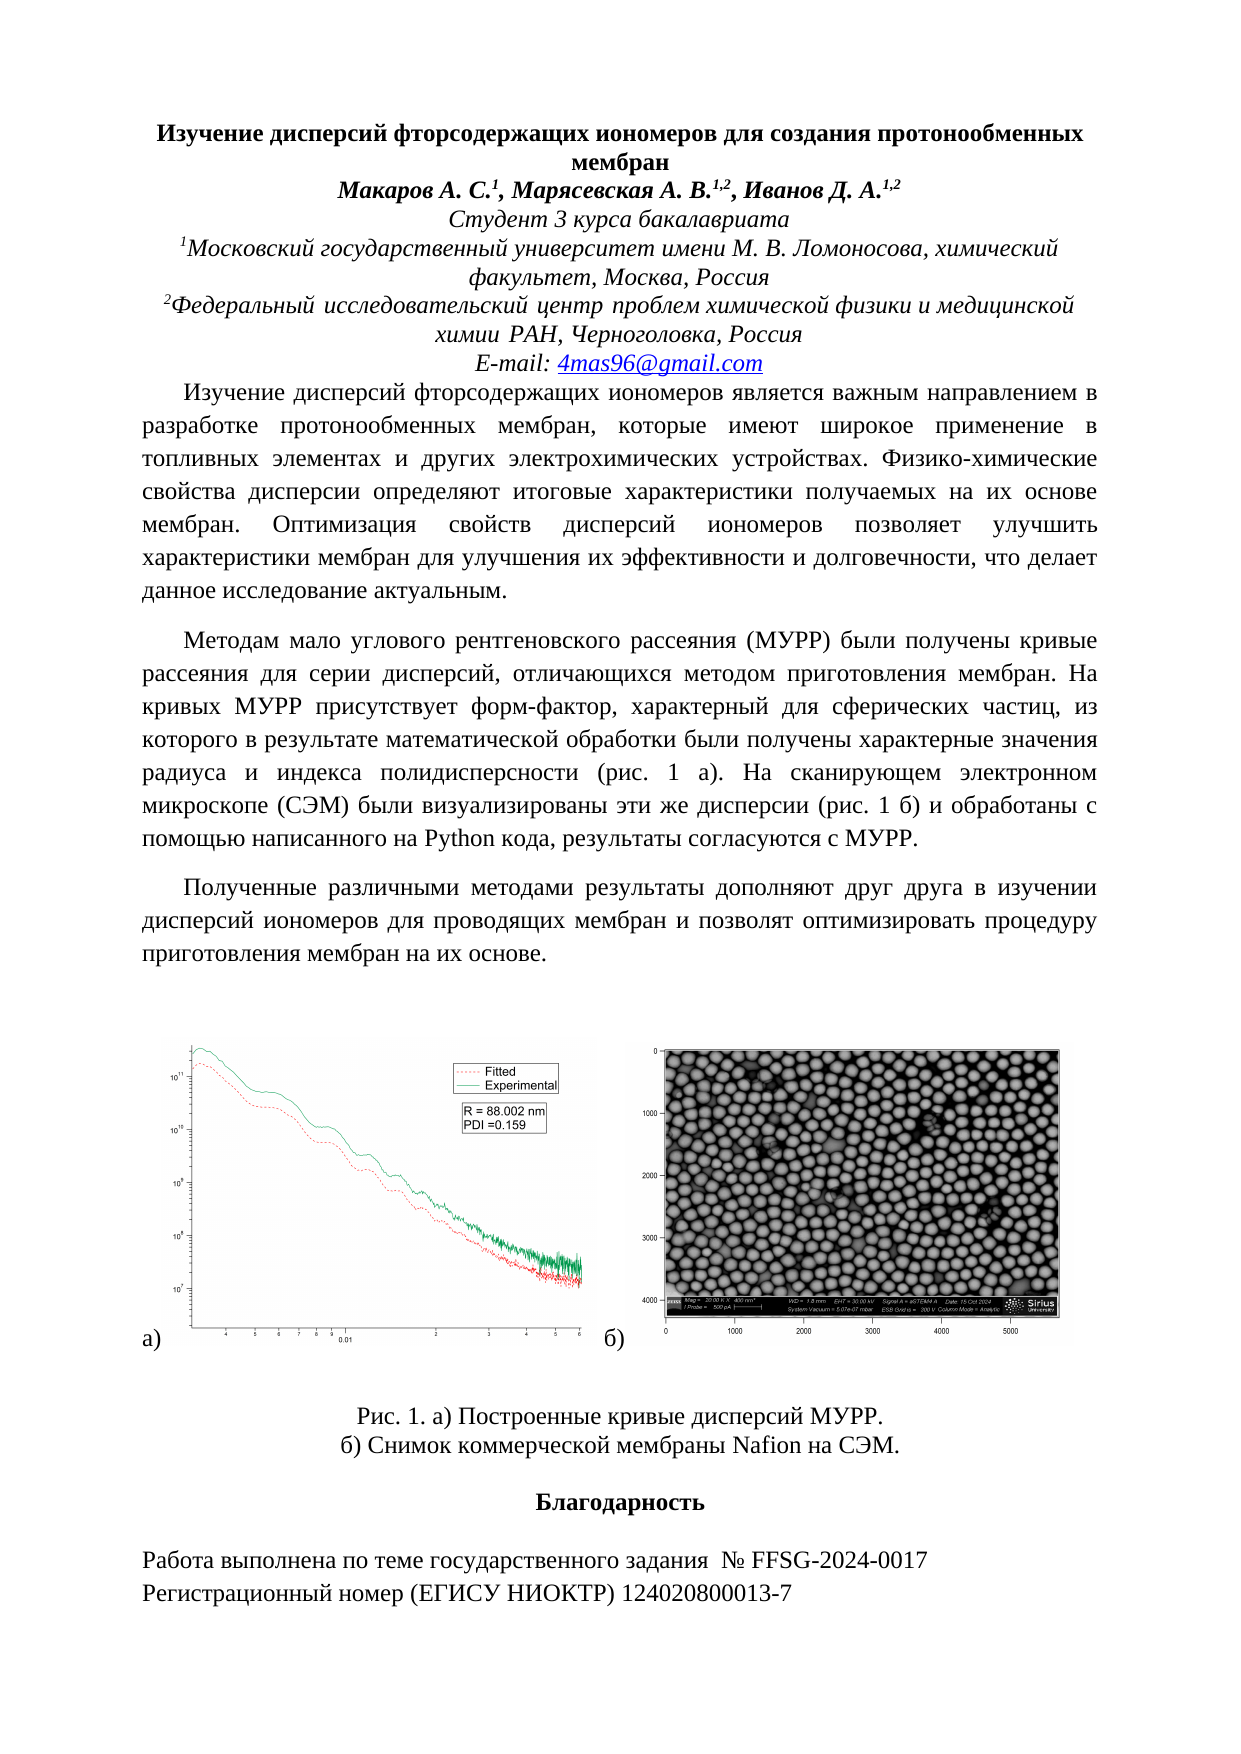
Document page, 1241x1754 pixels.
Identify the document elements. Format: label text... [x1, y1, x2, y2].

text 1Московский государственный университет имени М. В. Ломоносова, химический факультет, Москва, Россия [142, 233, 1098, 291]
text Полученные различными методами результаты дополняют друг друга в изучении дисперсий иономеров для проводящих мембран и позволят оптимизировать процедуру приготовления мембран на их основе. [142, 872, 1098, 967]
text б) Снимок коммерческой мембраны Nafion на СЭМ. [142, 1430, 1098, 1459]
text Макаров А. С.1, Марясевская А. В.1,2, Иванов Д. А.1,2 [142, 176, 1098, 204]
text E-mail: 4mas96@gmail.com [142, 348, 1098, 377]
text 2Федеральный исследовательский центр проблем химической физики и медицинской химии РАН, Черноголовка, Россия [142, 291, 1098, 348]
list Работа выполнена по теме государственного задания № FFSG-2024-0017 Регистрационный номер (ЕГИСУ НИОКТР) 124020800013-7 [142, 1545, 1098, 1607]
picture [161, 1037, 598, 1346]
text Изучение дисперсий фторсодержащих иономеров является важным направлением в разработке протонообменных мембран, которые имеют широкое применение в топливных элементах и других электрохимических устройствах. Физико-химические свойства дисперсии определяют итоговые характеристики получаемых на их основе мембран. Оптимизация свойств дисперсий иономеров позволяет улучшить характеристики мембран для улучшения их эффективности и долговечности, что делает данное исследование актуальным. [142, 377, 1098, 604]
text Изучение дисперсий фторсодержащих иономеров для создания протонообменных мембран [142, 118, 1098, 176]
text Рис. 1. а) Построенные кривые дисперсий МУРР. [142, 1401, 1098, 1430]
picture [624, 1042, 1074, 1346]
text Благодарность [142, 1487, 1098, 1516]
text Методам мало углового рентгеновского рассеяния (МУРР) были получены кривые рассеяния для серии дисперсий, отличающихся методом приготовления мембран. На кривых МУРР присутствует форм-фактор, характерный для сферических частиц, из которого в результате математической обработки были получены характерные значения радиуса и индекса полидисперсности (рис. 1 а). На сканирующем электронном микроскопе (СЭМ) были визуализированы эти же дисперсии (рис. 1 б) и обработаны с помощью написанного на Python кода, результаты согласуются с МУРР. [142, 625, 1098, 852]
text Студент 3 курса бакалавриата [142, 204, 1098, 233]
